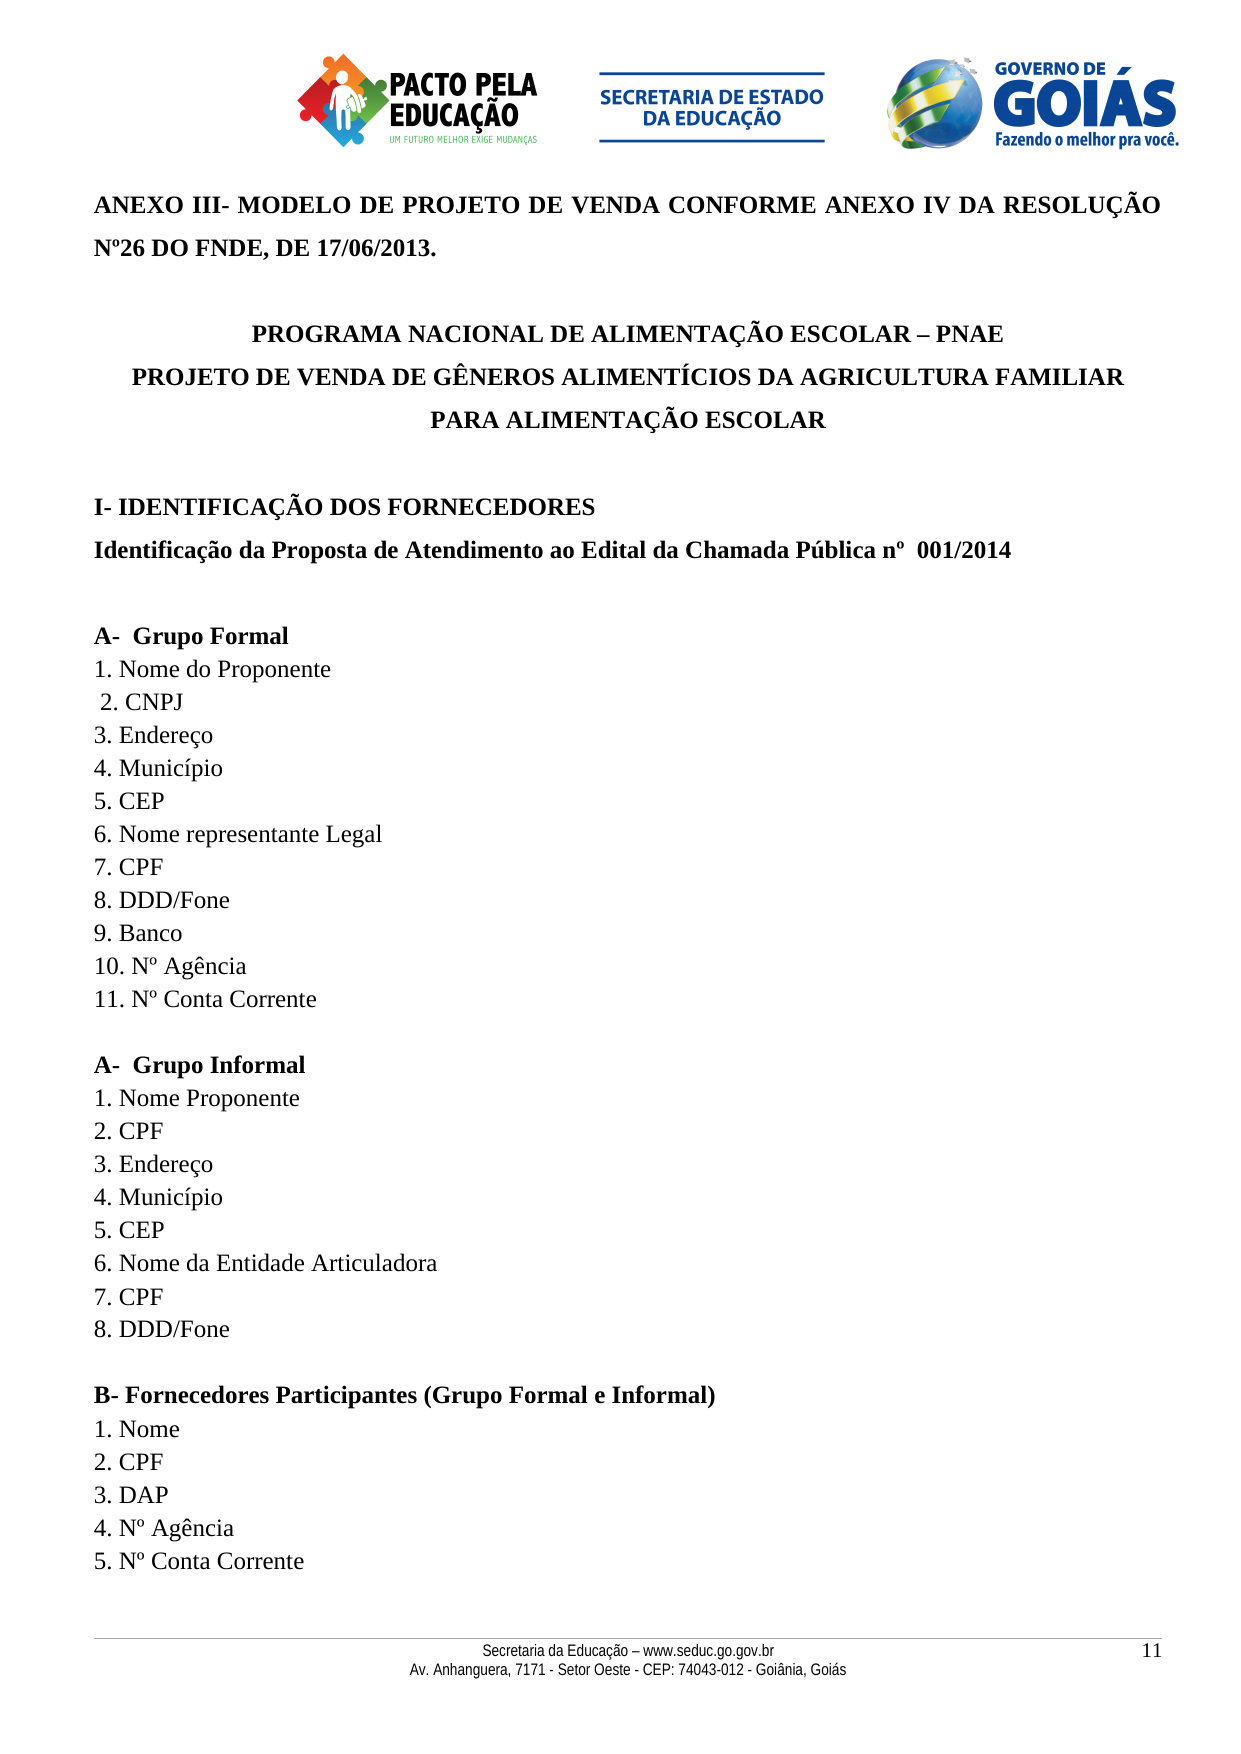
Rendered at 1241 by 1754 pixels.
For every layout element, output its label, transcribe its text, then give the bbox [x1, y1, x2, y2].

text 3. Endereço [94, 1149, 1162, 1178]
text 4. Município [94, 1182, 1162, 1211]
text ANEXO III- MODELO DE PROJETO DE VENDA CONFORME ANEXO IV DA RESOLUÇÃO Nº26 DO FNDE, DE 17/06/2013. [94, 190, 1162, 262]
text 1. Nome Proponente [94, 1083, 1162, 1112]
text 8. DDD/Fone [94, 885, 1162, 914]
text 2. CPF [94, 1447, 1162, 1475]
text 4. Nº Agência [94, 1513, 1162, 1541]
text 3. Endereço [94, 720, 1162, 749]
text 7. CPF [94, 1282, 1162, 1310]
text 5. CEP [94, 786, 1162, 815]
text 8. DDD/Fone [94, 1314, 1162, 1343]
text 7. CPF [94, 852, 1162, 881]
text 1. Nome do Proponente [94, 654, 1162, 683]
picture [288, 49, 1186, 158]
text 4. Município [94, 753, 1162, 782]
text 9. Banco [94, 918, 1162, 947]
text 5. CEP [94, 1216, 1162, 1244]
text Identificação da Proposta de Atendimento ao Edital da Chamada Pública nº 001/2014 [94, 535, 1162, 564]
text 3. DAP [94, 1480, 1162, 1508]
text 5. Nº Conta Corrente [94, 1546, 1162, 1574]
text PROGRAMA NACIONAL DE ALIMENTAÇÃO ESCOLAR – PNAE [94, 319, 1162, 348]
text A- Grupo Informal [94, 1050, 1162, 1079]
text 11. Nº Conta Corrente [94, 984, 1162, 1013]
text 10. Nº Agência [94, 951, 1162, 980]
text 1. Nome [94, 1414, 1162, 1442]
text I- IDENTIFICAÇÃO DOS FORNECEDORES [94, 492, 1162, 521]
text 6. Nome representante Legal [94, 819, 1162, 848]
text B- Fornecedores Participantes (Grupo Formal e Informal) [94, 1381, 1162, 1409]
text 2. CNPJ [94, 687, 1162, 716]
text 6. Nome da Entidade Articuladora [94, 1248, 1162, 1277]
text PROJETO DE VENDA DE GÊNEROS ALIMENTÍCIOS DA AGRICULTURA FAMILIAR PARA ALIMENTAÇÃO ESCOLAR [94, 362, 1162, 434]
text A- Grupo Formal [94, 621, 1162, 650]
text 2. CPF [94, 1116, 1162, 1145]
